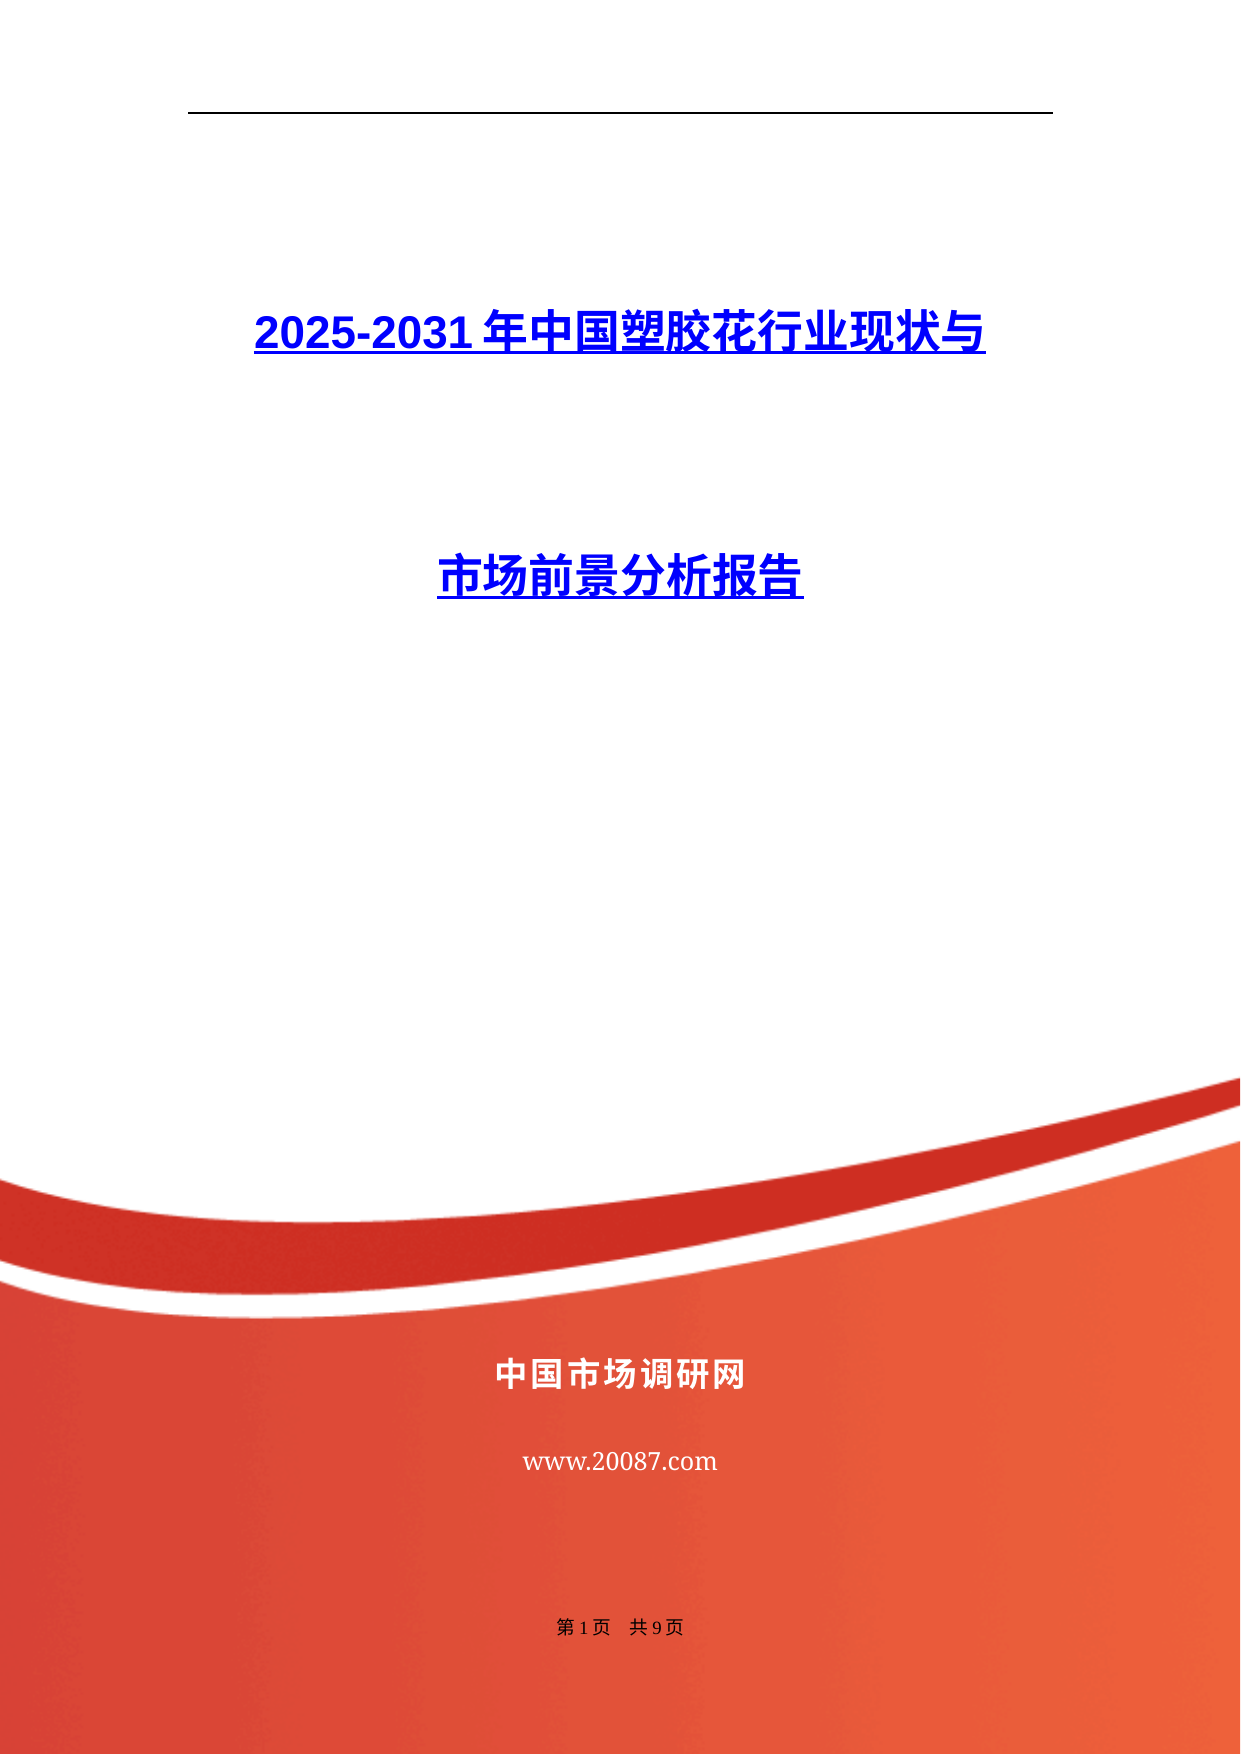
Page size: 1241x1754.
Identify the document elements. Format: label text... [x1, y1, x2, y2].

table_header 2025-2031年中国塑胶花行业现状与市场前景分析报告 [188, 207, 1053, 773]
picture [0, 1006, 1241, 1754]
text www.20087.com [187, 1428, 1053, 1493]
subtitle 中国市场调研网 [187, 1339, 1053, 1404]
